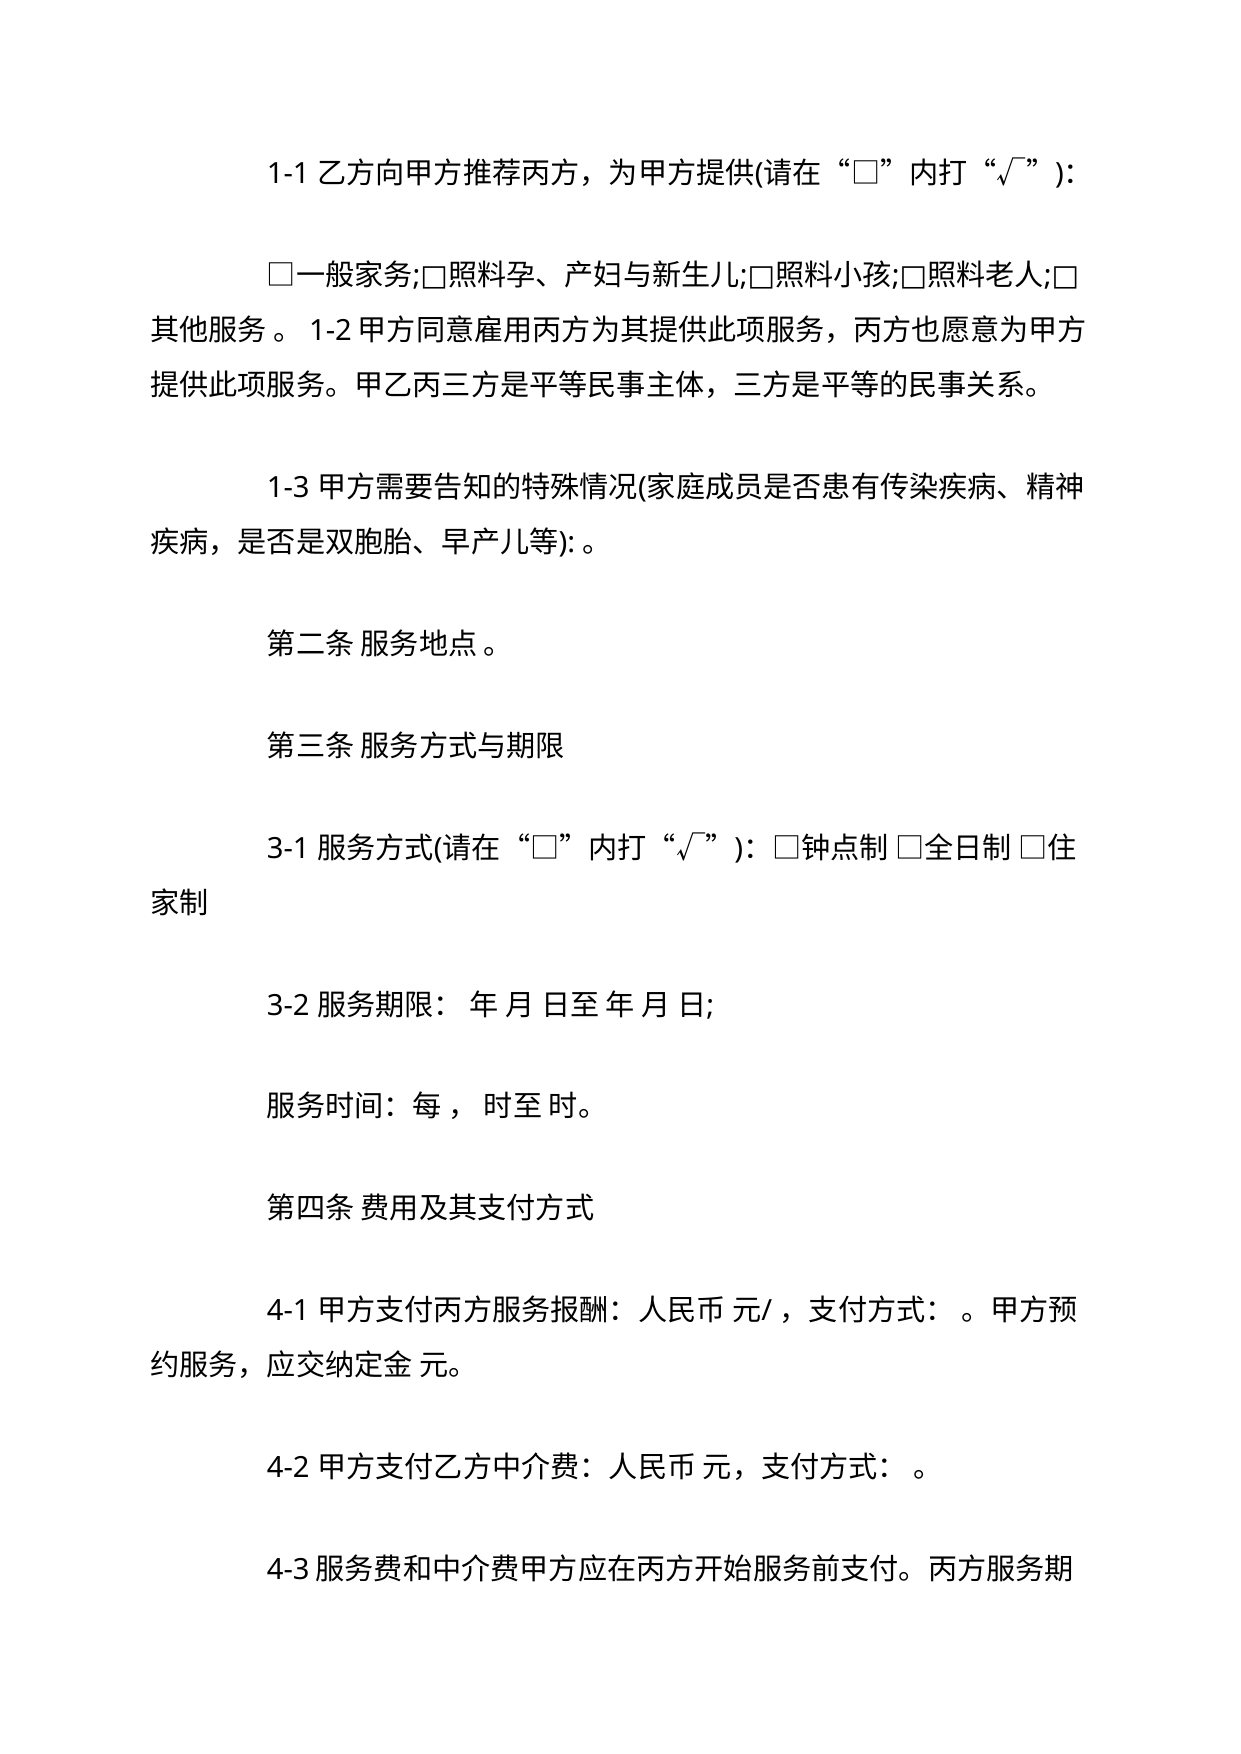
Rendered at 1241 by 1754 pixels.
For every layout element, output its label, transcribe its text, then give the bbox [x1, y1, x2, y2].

text 第二条 服务地点 。 [150, 621, 1090, 663]
text 第三条 服务方式与期限 [150, 722, 1090, 765]
text 4-1 甲方支付丙方服务报酬：人民币 元/ ，支付方式： 。甲方预约服务，应交纳定金 元。 [150, 1287, 1090, 1384]
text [150, 1545, 1090, 1588]
text 1-3 甲方需要告知的特殊情况(家庭成员是否患有传染疾病、精神疾病，是否是双胞胎、早产儿等): 。 [150, 464, 1090, 561]
text □一般家务;□照料孕、产妇与新生儿;□照料小孩;□照料老人;□其他服务 。 1-2甲方同意雇用丙方为其提供此项服务，丙方也愿意为甲方提供此项服务。甲乙丙三方是平等民事主体，三方是平等的民事关系。 [150, 252, 1090, 404]
text 第四条 费用及其支付方式 [150, 1185, 1090, 1227]
text 服务时间：每 ， 时至 时。 [150, 1083, 1090, 1125]
text 3-1 服务方式(请在“□”内打“√”)：□钟点制 □全日制 □住家制 [150, 824, 1090, 922]
text 3-2 服务期限： 年 月 日至 年 月 日; [150, 981, 1090, 1023]
text 1-1 乙方向甲方推荐丙方，为甲方提供(请在“□”内打“√”)： [150, 150, 1090, 192]
text 4-2 甲方支付乙方中介费：人民币 元，支付方式： 。 [150, 1443, 1090, 1486]
